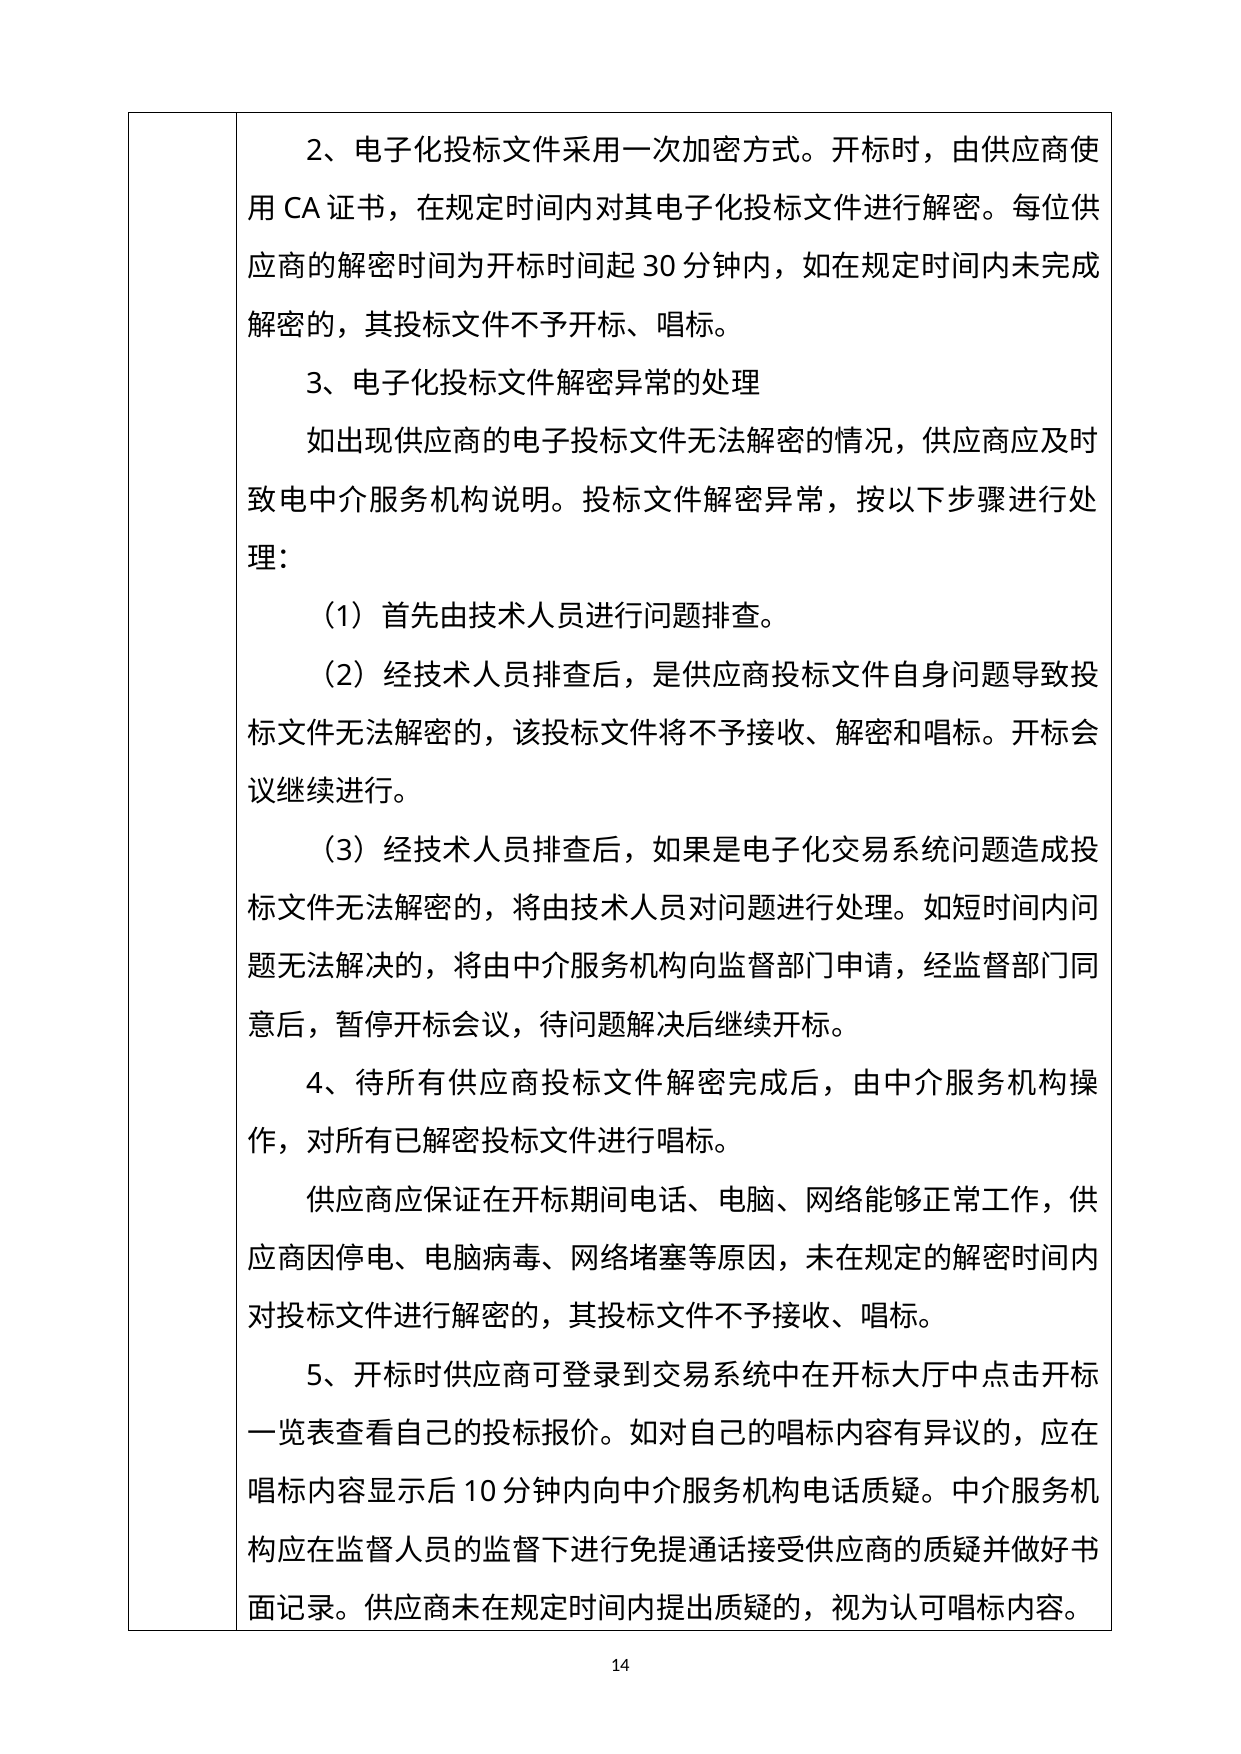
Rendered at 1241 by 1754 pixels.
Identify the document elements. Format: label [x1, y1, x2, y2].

table_cell [129, 113, 236, 1630]
table_cell [237, 113, 1111, 1630]
